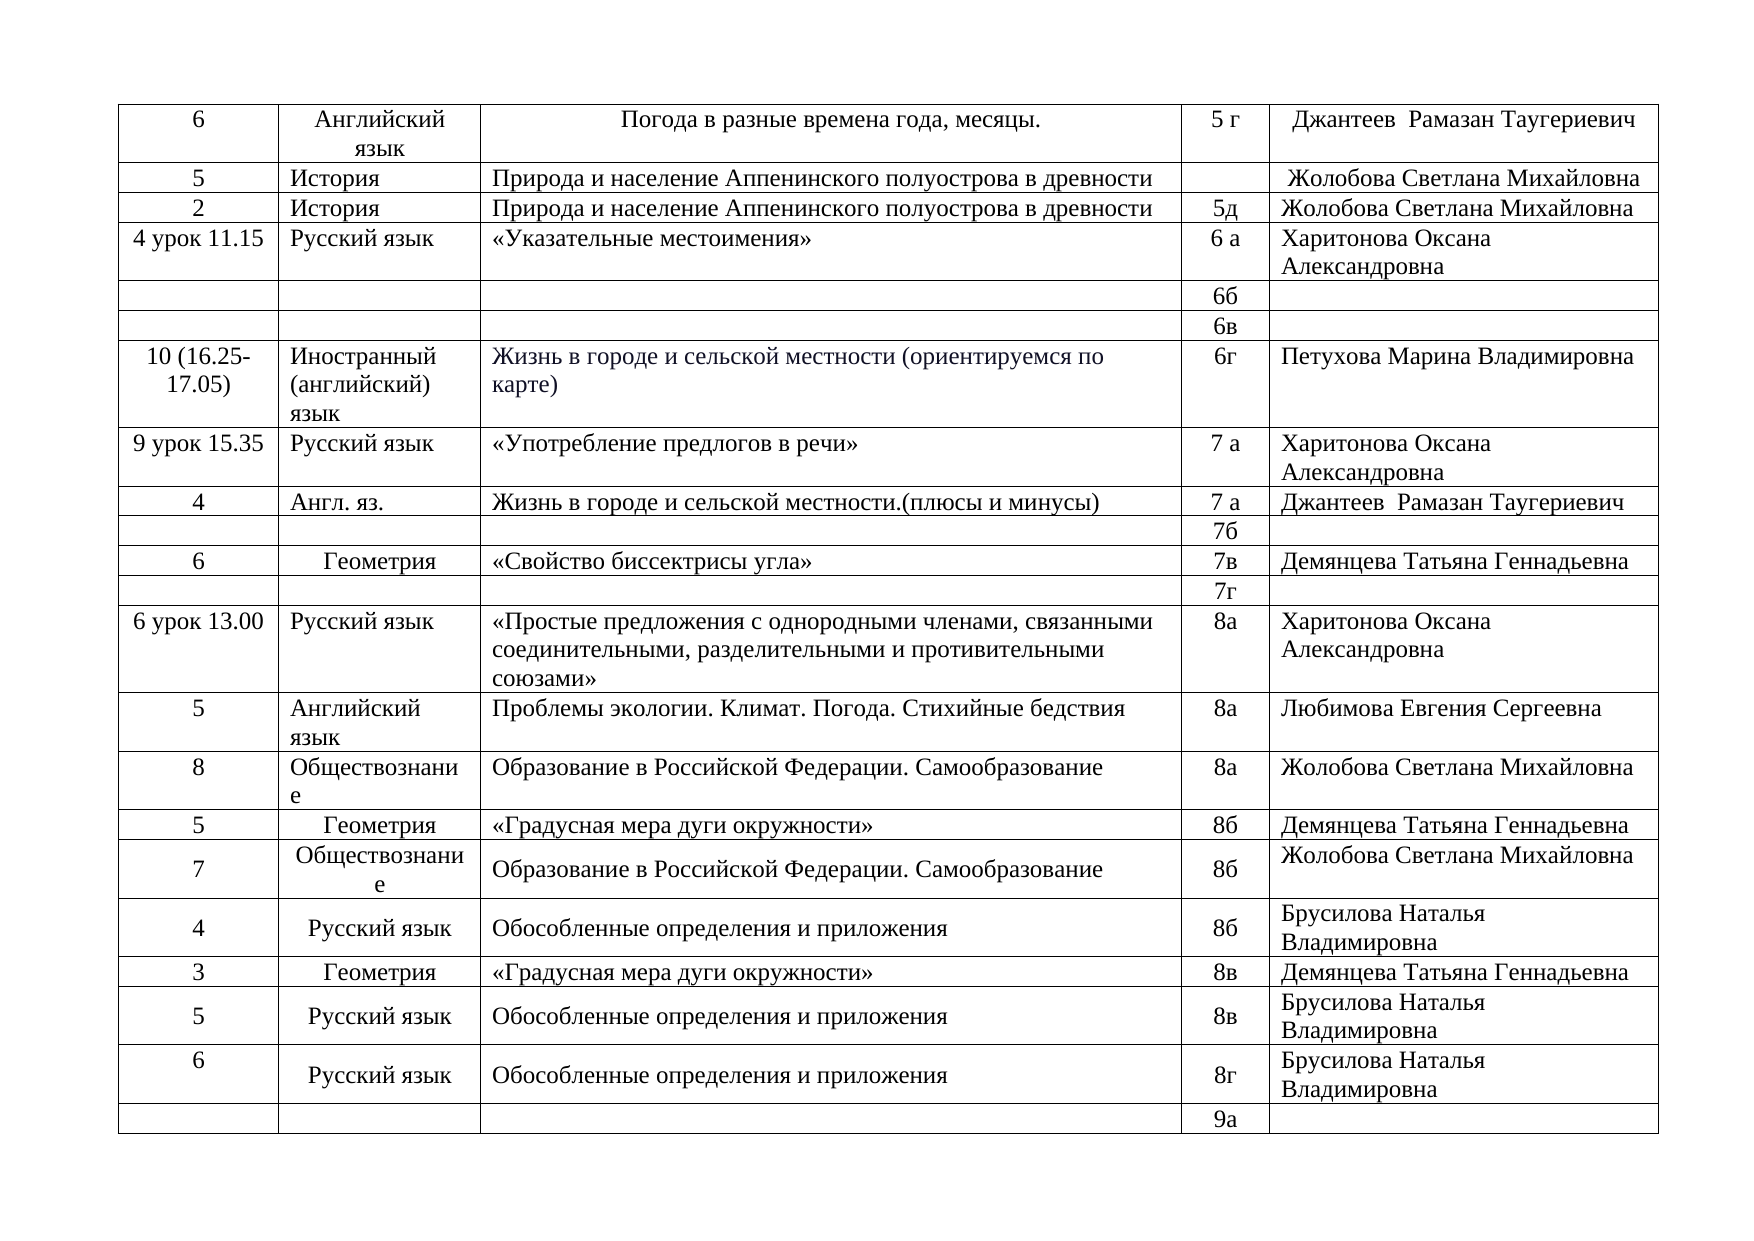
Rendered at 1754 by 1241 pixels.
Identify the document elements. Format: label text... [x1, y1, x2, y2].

table_cell [1182, 163, 1269, 192]
table_cell [481, 311, 1181, 340]
table_cell «Простые предложения с однородными членами, связанными соединительными, разделительными и противительными союзами» [481, 606, 1181, 692]
table_cell 5 г [1182, 105, 1269, 162]
table_cell 2 [119, 193, 278, 222]
table_cell Жолобова Светлана Михайловна [1270, 163, 1658, 192]
table_cell [1270, 311, 1658, 340]
table_cell [119, 281, 278, 310]
table_cell [1270, 516, 1658, 545]
table_cell Геометрия [279, 546, 480, 575]
table_cell 8б [1182, 810, 1269, 839]
table_cell 7б [1182, 516, 1269, 545]
table_cell Брусилова Наталья Владимировна [1270, 899, 1658, 956]
table_cell 5 [119, 693, 278, 751]
table_cell Обществознание [279, 840, 480, 897]
table_cell Геометрия [279, 957, 480, 986]
table_cell 9а [1182, 1104, 1269, 1133]
table_cell «Градусная мера дуги окружности» [481, 957, 1181, 986]
table_cell Русский язык [279, 1045, 480, 1103]
table_cell 8а [1182, 752, 1269, 809]
table_cell 7 а [1182, 428, 1269, 486]
table_cell «Употребление предлогов в речи» [481, 428, 1181, 486]
table_cell Погода в разные времена года, месяцы. [481, 105, 1181, 162]
table_cell [279, 516, 480, 545]
table_cell Брусилова Наталья Владимировна [1270, 987, 1658, 1044]
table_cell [481, 163, 1181, 192]
table_cell Жолобова Светлана Михайловна [1270, 752, 1658, 809]
table_cell 7 а [1182, 487, 1269, 515]
table_cell История [279, 163, 480, 192]
table_cell Природа и население Аппенинского полуострова в древности [481, 193, 1181, 222]
table_cell 8в [1182, 957, 1269, 986]
table_cell Джантеев Рамазан Таугериевич [1270, 105, 1658, 162]
table_cell Харитонова Оксана Александровна [1270, 428, 1658, 486]
table_cell Иностранный (английский) язык [279, 341, 480, 427]
table_cell [279, 1104, 480, 1133]
table_cell Демянцева Татьяна Геннадьевна [1270, 810, 1658, 839]
table_cell Русский язык [279, 899, 480, 956]
table_cell 5 [119, 163, 278, 192]
table_cell 10 (16.25-17.05) [119, 341, 278, 427]
table_cell 5д [1182, 193, 1269, 222]
table_cell Английский язык [279, 693, 480, 751]
table_cell 7в [1182, 546, 1269, 575]
table_cell Геометрия [279, 810, 480, 839]
table_cell Обособленные определения и приложения [481, 987, 1181, 1044]
table_cell [481, 1104, 1181, 1133]
table_cell 8г [1182, 1045, 1269, 1103]
table_cell Петухова Марина Владимировна [1270, 341, 1658, 427]
table_cell 8б [1182, 899, 1269, 956]
table_cell Обособленные определения и приложения [481, 899, 1181, 956]
table_cell [119, 1104, 278, 1133]
table_cell «Градусная мера дуги окружности» [481, 810, 1181, 839]
table_cell Жизнь в городе и сельской местности (ориентируемся по карте) [481, 341, 1181, 427]
table_cell 7 [119, 840, 278, 897]
table_cell 6 [119, 1045, 278, 1103]
table_cell 8в [1182, 987, 1269, 1044]
table_cell 5 [119, 810, 278, 839]
table_cell [1270, 576, 1658, 605]
table_cell Джантеев Рамазан Таугериевич [1270, 487, 1658, 515]
table_cell 6г [1182, 341, 1269, 427]
table_cell 4 [119, 899, 278, 956]
table_cell 6в [1182, 311, 1269, 340]
table_cell Русский язык [279, 606, 480, 692]
table_cell Образование в Российской Федерации. Самообразование [481, 752, 1181, 809]
table_cell Жолобова Светлана Михайловна [1270, 840, 1658, 897]
table_cell 7г [1182, 576, 1269, 605]
table_cell 8б [1182, 840, 1269, 897]
table_cell [1270, 281, 1658, 310]
table_cell Русский язык [279, 987, 480, 1044]
table_cell Русский язык [279, 428, 480, 486]
table_cell Брусилова Наталья Владимировна [1270, 1045, 1658, 1103]
table_cell 3 [119, 957, 278, 986]
table_cell «Указательные местоимения» [481, 223, 1181, 280]
table_cell Проблемы экологии. Климат. Погода. Стихийные бедствия [481, 693, 1181, 751]
table_cell 8 [119, 752, 278, 809]
table_cell Английский язык [279, 105, 480, 162]
table_cell Любимова Евгения Сергеевна [1270, 693, 1658, 751]
table_cell «Свойство биссектрисы угла» [481, 546, 1181, 575]
table_cell 6б [1182, 281, 1269, 310]
table_cell [481, 576, 1181, 605]
table_cell [279, 576, 480, 605]
table_cell 8а [1182, 606, 1269, 692]
table_cell 4 [119, 487, 278, 515]
table_cell 5 [119, 987, 278, 1044]
table_cell [279, 281, 480, 310]
table_cell 8а [1182, 693, 1269, 751]
table_cell Англ. яз. [279, 487, 480, 515]
table_cell Русский язык [279, 223, 480, 280]
table_cell История [279, 193, 480, 222]
table_cell [279, 311, 480, 340]
table_cell [481, 281, 1181, 310]
table_cell 6 а [1182, 223, 1269, 280]
table_cell 6 урок 13.00 [119, 606, 278, 692]
table_cell 9 урок 15.35 [119, 428, 278, 486]
table_cell 6 [119, 546, 278, 575]
table_cell Образование в Российской Федерации. Самообразование [481, 840, 1181, 897]
table_cell Харитонова Оксана Александровна [1270, 223, 1658, 280]
table_cell 4 урок 11.15 [119, 223, 278, 280]
table_cell Демянцева Татьяна Геннадьевна [1270, 957, 1658, 986]
table_cell Демянцева Татьяна Геннадьевна [1270, 546, 1658, 575]
table_cell Жолобова Светлана Михайловна [1270, 193, 1658, 222]
table_cell [1270, 1104, 1658, 1133]
table_cell [119, 311, 278, 340]
table_cell [481, 516, 1181, 545]
table_cell 6 [119, 105, 278, 162]
table_cell Обособленные определения и приложения [481, 1045, 1181, 1103]
table_cell [119, 516, 278, 545]
table_cell Обществознание [279, 752, 480, 809]
table_cell [119, 576, 278, 605]
table_cell Харитонова Оксана Александровна [1270, 606, 1658, 692]
table_cell Жизнь в городе и сельской местности.(плюсы и минусы) [481, 487, 1181, 515]
